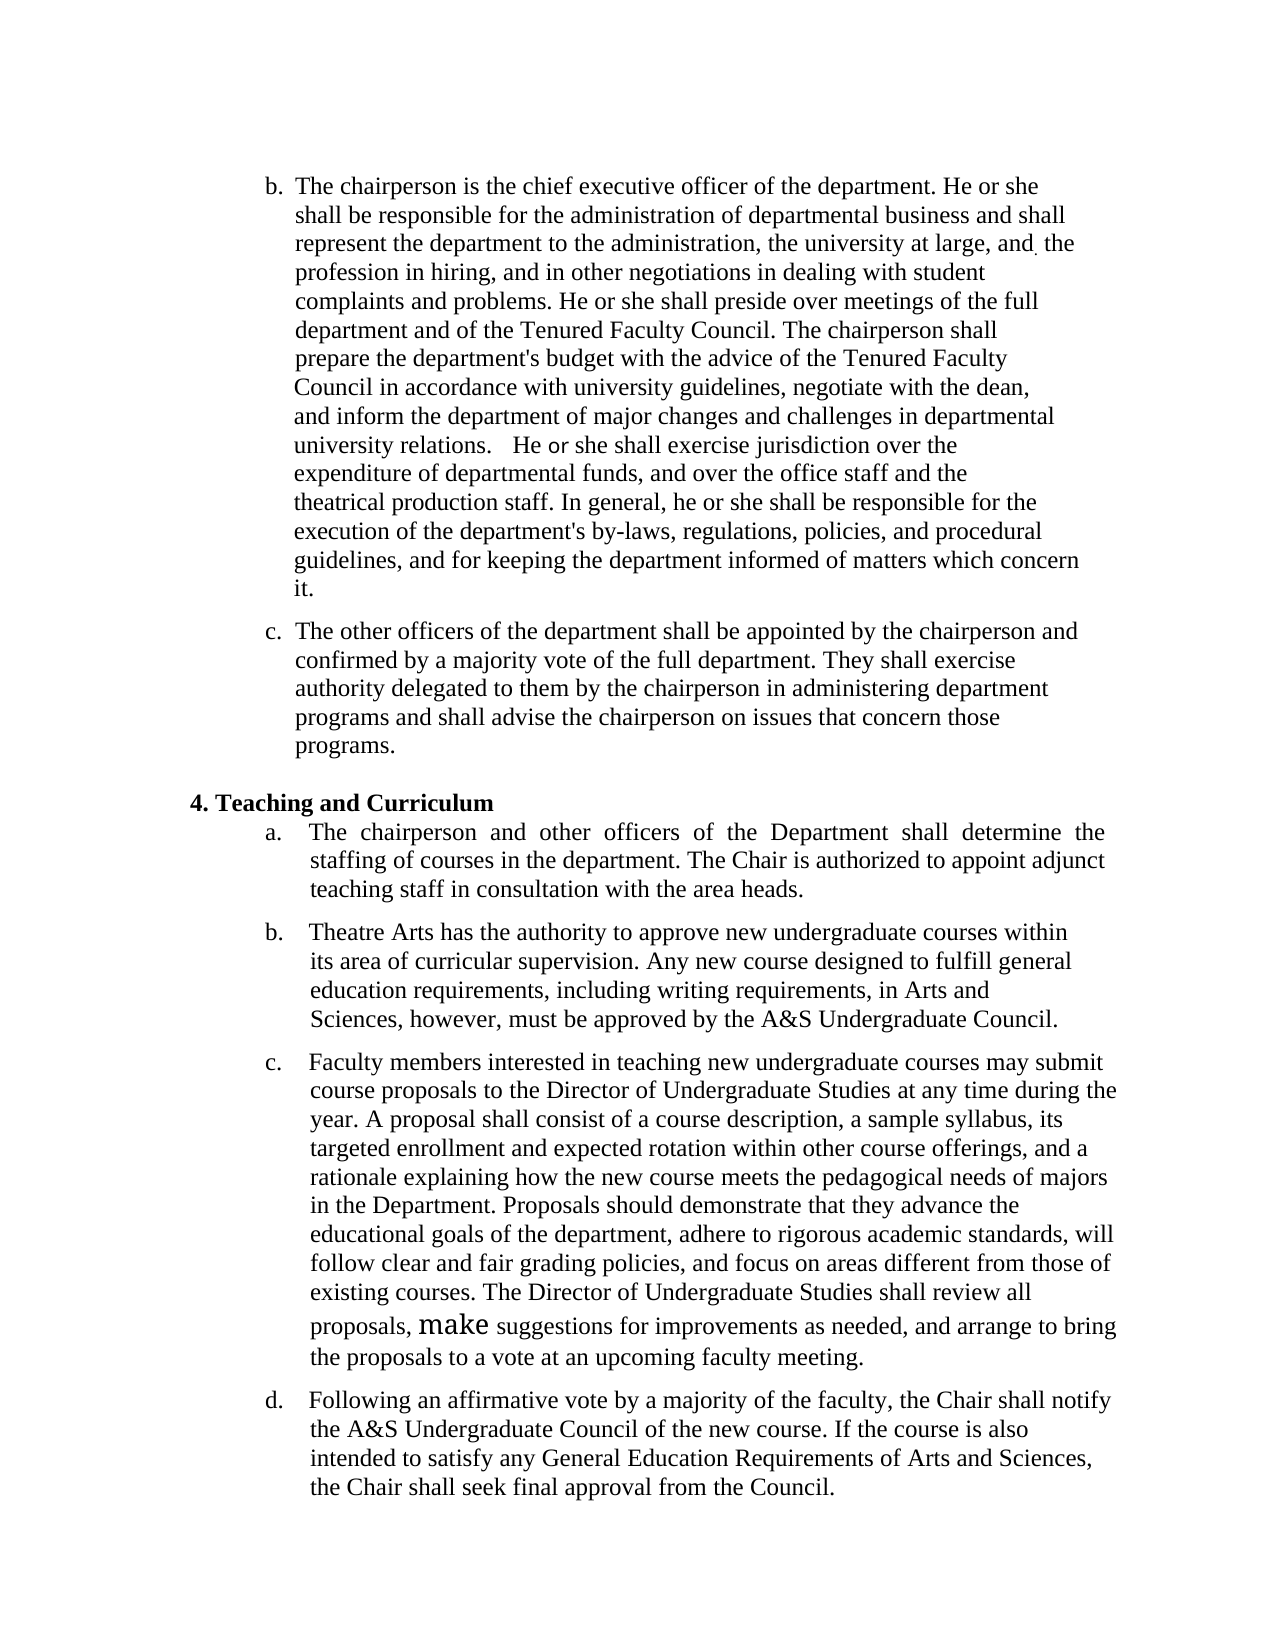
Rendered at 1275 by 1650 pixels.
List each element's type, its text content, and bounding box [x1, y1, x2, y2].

text c. Faculty members interested in teaching new undergraduate courses may submit course proposals to the Director of Undergraduate Studies at any time during the year. A proposal shall consist of a course description, a sample syllabus, its targeted enrollment and expected rotation within other course offerings, and a rationale explaining how the new course meets the pedagogical needs of majors in the Department. Proposals should demonstrate that they advance the educational goals of the department, adhere to rigorous academic standards, will follow clear and fair grading policies, and focus on areas different from those of existing courses. The Director of Undergraduate Studies shall review all proposals, make suggestions for improvements as needed, and arrange to bring the proposals to a vote at an upcoming faculty meeting. [265, 1047, 1121, 1371]
text b. The chairperson is the chief executive officer of the department. He or she shall be responsible for the administration of departmental business and shall represent the department to the administration, the university at large, and. the profession in hiring, and in other negotiations in dealing with student complaints and problems. He or she shall preside over meetings of the full department and of the Tenured Faculty Council. The chairperson shall [265, 171, 1081, 344]
text theatrical production staff. In general, he or she shall be responsible for the execution of the department's by-laws, regulations, policies, and procedural guidelines, and for keeping the department informed of matters which concern it. [294, 488, 1087, 603]
text b. Theatre Arts has the authority to approve new undergraduate courses within its area of curricular supervision. Any new course designed to fulfill general education requirements, including writing requirements, in Arts and Sciences, however, must be approved by the A&S Undergraduate Council. [265, 917, 1078, 1032]
text c. The other officers of the department shall be appointed by the chairperson and confirmed by a majority vote of the full department. They shall exercise authority delegated to them by the chairperson in administering department programs and shall advise the chairperson on issues that concern those programs. [265, 617, 1084, 759]
text prepare the department's budget with the advice of the Tenured Faculty Council in accordance with university guidelines, negotiate with the dean, and inform the department of major changes and challenges in departmental university relations. He or she shall exercise jurisdiction over the expenditure of departmental funds, and over the office staff and the [294, 344, 1058, 488]
text a. The chairperson and other officers of the Department shall determine the staffing of courses in the department. The Chair is authorized to appoint adjunct teaching staff in consultation with the area heads. [265, 817, 1105, 903]
text 4. Teaching and Curriculum [190, 788, 1127, 817]
text d. Following an affirmative vote by a majority of the faculty, the Chair shall notify the A&S Undergraduate Council of the new course. If the course is also intended to satisfy any General Education Requirements of Arts and Sciences, the Chair shall seek final approval from the Council. [265, 1386, 1120, 1501]
